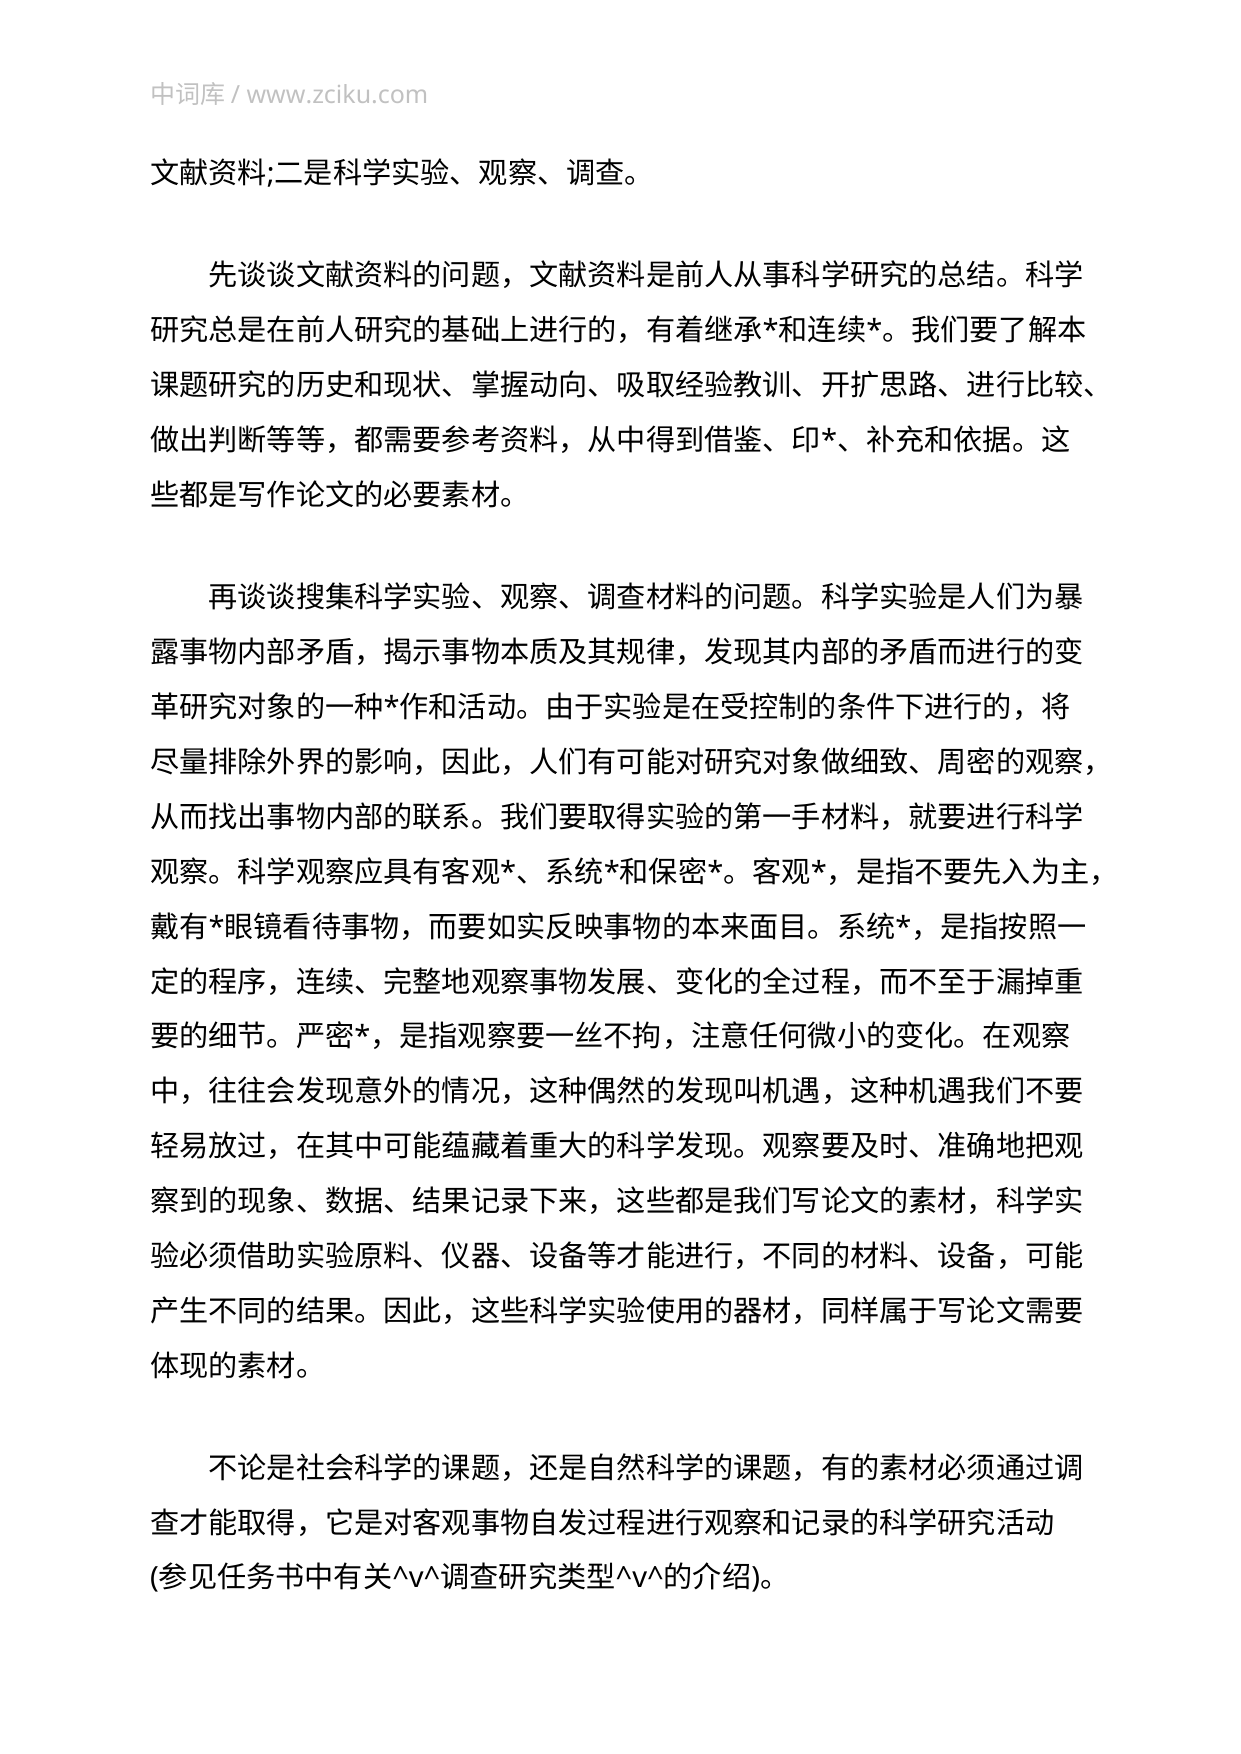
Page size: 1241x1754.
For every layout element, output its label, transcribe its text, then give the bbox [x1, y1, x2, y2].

text 先谈谈文献资料的问题，文献资料是前人从事科学研究的总结。科学研究总是在前人研究的基础上进行的，有着继承*和连续*。我们要了解本课题研究的历史和现状、掌握动向、吸取经验教训、开扩思路、进行比较、做出判断等等，都需要参考资料，从中得到借鉴、印*、补充和依据。这些都是写作论文的必要素材。 [150, 252, 1090, 514]
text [150, 150, 1090, 192]
text 再谈谈搜集科学实验、观察、调查材料的问题。科学实验是人们为暴露事物内部矛盾，揭示事物本质及其规律，发现其内部的矛盾而进行的变革研究对象的一种*作和活动。由于实验是在受控制的条件下进行的，将尽量排除外界的影响，因此，人们有可能对研究对象做细致、周密的观察，从而找出事物内部的联系。我们要取得实验的第一手材料，就要进行科学观察。科学观察应具有客观*、系统*和保密*。客观*，是指不要先入为主，戴有*眼镜看待事物，而要如实反映事物的本来面目。系统*，是指按照一定的程序，连续、完整地观察事物发展、变化的全过程，而不至于漏掉重要的细节。严密*，是指观察要一丝不拘，注意任何微小的变化。在观察中，往往会发现意外的情况，这种偶然的发现叫机遇，这种机遇我们不要轻易放过，在其中可能蕴藏着重大的科学发现。观察要及时、准确地把观察到的现象、数据、结果记录下来，这些都是我们写论文的素材，科学实验必须借助实验原料、仪器、设备等才能进行，不同的材料、设备，可能产生不同的结果。因此，这些科学实验使用的器材，同样属于写论文需要体现的素材。 [150, 573, 1090, 1385]
text 不论是社会科学的课题，还是自然科学的课题，有的素材必须通过调查才能取得，它是对客观事物自发过程进行观察和记录的科学研究活动(参见任务书中有关^v^调查研究类型^v^的介绍)。 [150, 1444, 1090, 1596]
